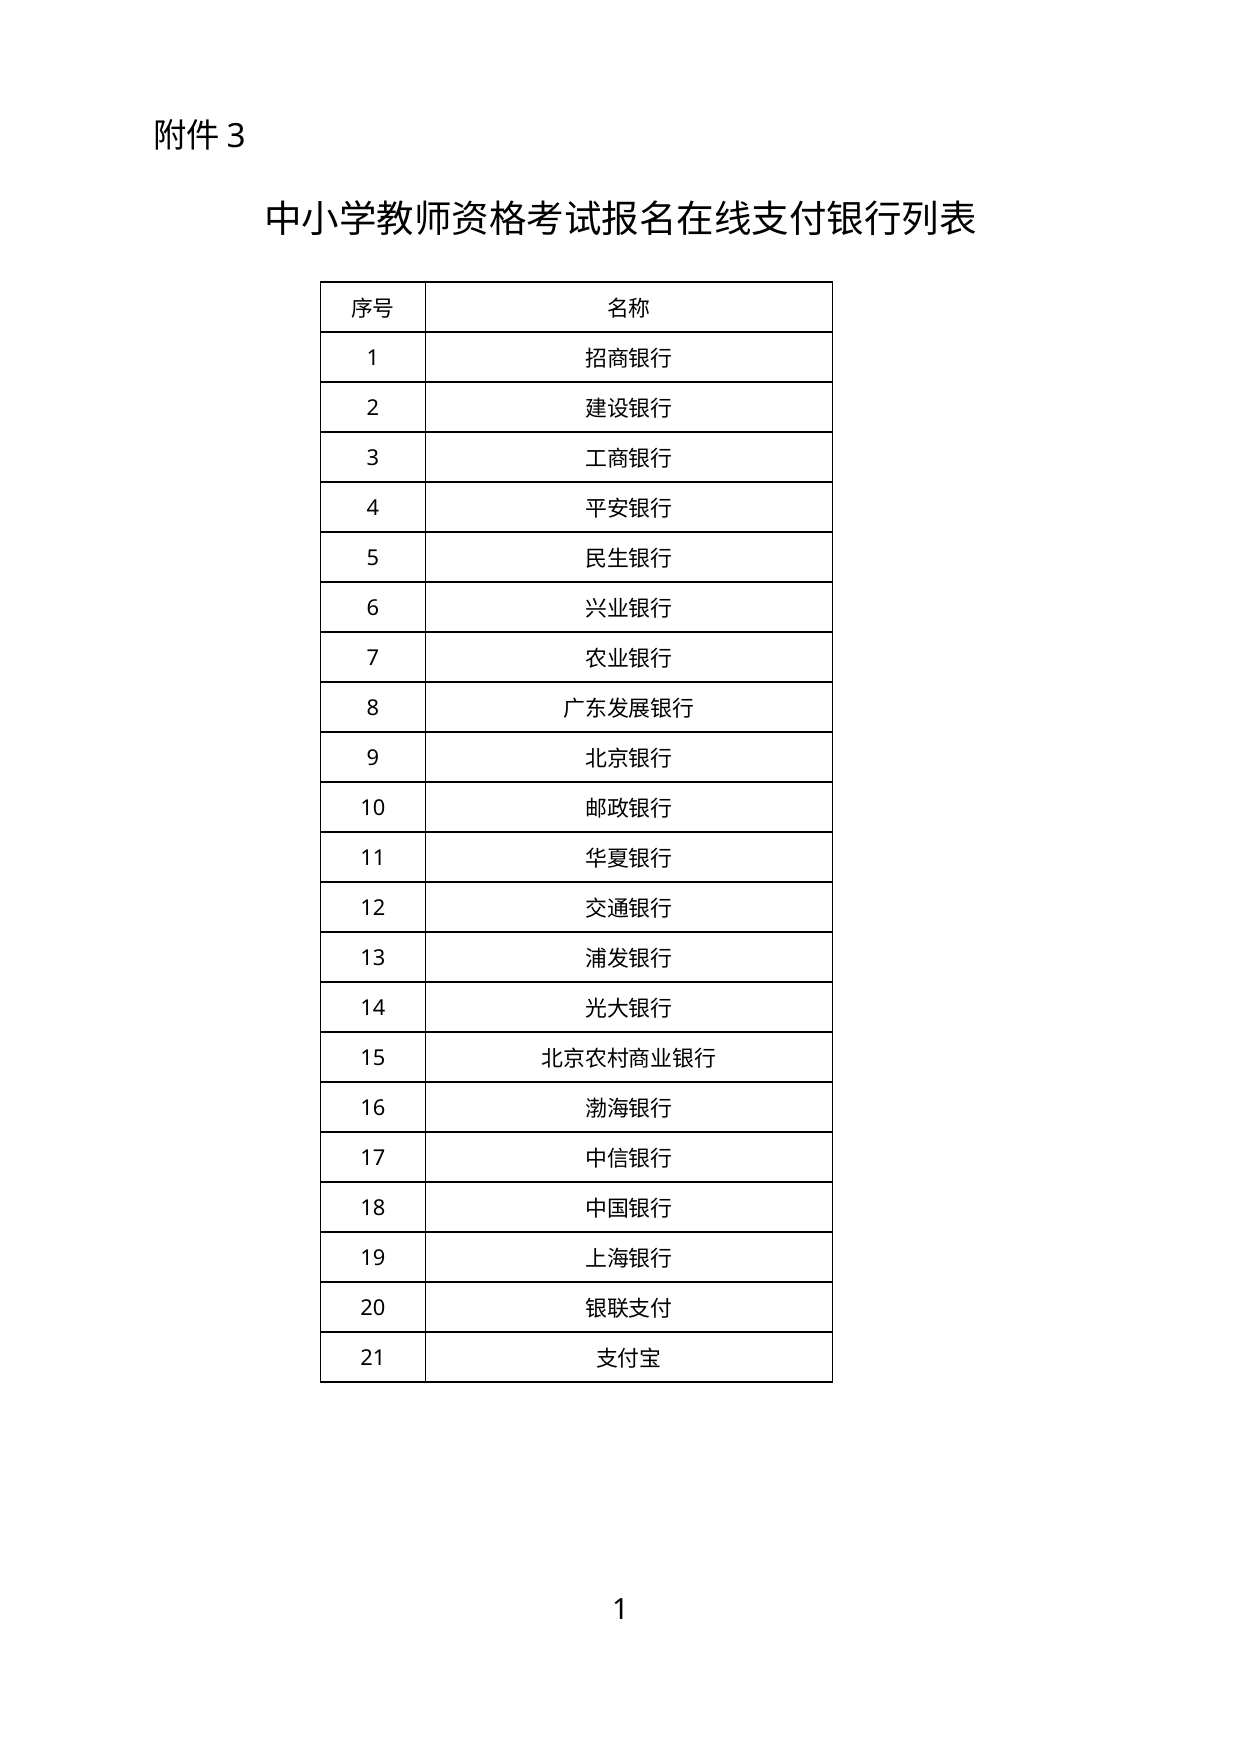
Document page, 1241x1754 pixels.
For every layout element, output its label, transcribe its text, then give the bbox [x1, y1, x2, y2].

table_cell 渤海银行 [426, 1083, 832, 1131]
table_cell 光大银行 [426, 983, 832, 1031]
text 中小学教师资格考试报名在线支付银行列表 [153, 184, 1087, 249]
table_cell 7 [321, 633, 425, 681]
table_cell 1 [321, 333, 425, 381]
table_cell 中国银行 [426, 1183, 832, 1231]
table_cell 10 [321, 783, 425, 831]
table_cell 上海银行 [426, 1233, 832, 1281]
table_cell 19 [321, 1233, 425, 1281]
table_cell 20 [321, 1283, 425, 1331]
table_cell 建设银行 [426, 383, 832, 431]
table_cell 兴业银行 [426, 583, 832, 631]
table_cell 交通银行 [426, 883, 832, 931]
table_cell 北京银行 [426, 733, 832, 781]
table_cell 9 [321, 733, 425, 781]
table_header 名称 [426, 283, 832, 331]
table_cell 农业银行 [426, 633, 832, 681]
table_cell 11 [321, 833, 425, 881]
table_cell 21 [321, 1333, 425, 1381]
table_cell 6 [321, 583, 425, 631]
table_cell 支付宝 [426, 1333, 832, 1381]
table_cell 银联支付 [426, 1283, 832, 1331]
table_cell 华夏银行 [426, 833, 832, 881]
table_cell 16 [321, 1083, 425, 1131]
table_cell 14 [321, 983, 425, 1031]
table_cell 工商银行 [426, 433, 832, 481]
table_cell 北京农村商业银行 [426, 1033, 832, 1081]
table_cell 18 [321, 1183, 425, 1231]
table_cell 13 [321, 933, 425, 981]
table_cell 17 [321, 1133, 425, 1181]
table_cell 4 [321, 483, 425, 531]
table_cell 8 [321, 683, 425, 731]
table_cell 12 [321, 883, 425, 931]
table_cell 民生银行 [426, 533, 832, 581]
table_cell 广东发展银行 [426, 683, 832, 731]
table_cell 平安银行 [426, 483, 832, 531]
table_header 序号 [321, 283, 425, 331]
table_cell 2 [321, 383, 425, 431]
table_cell 浦发银行 [426, 933, 832, 981]
table_cell 15 [321, 1033, 425, 1081]
table_cell 招商银行 [426, 333, 832, 381]
table_cell 中信银行 [426, 1133, 832, 1181]
table_cell 邮政银行 [426, 783, 832, 831]
table_cell 5 [321, 533, 425, 581]
table_cell 3 [321, 433, 425, 481]
